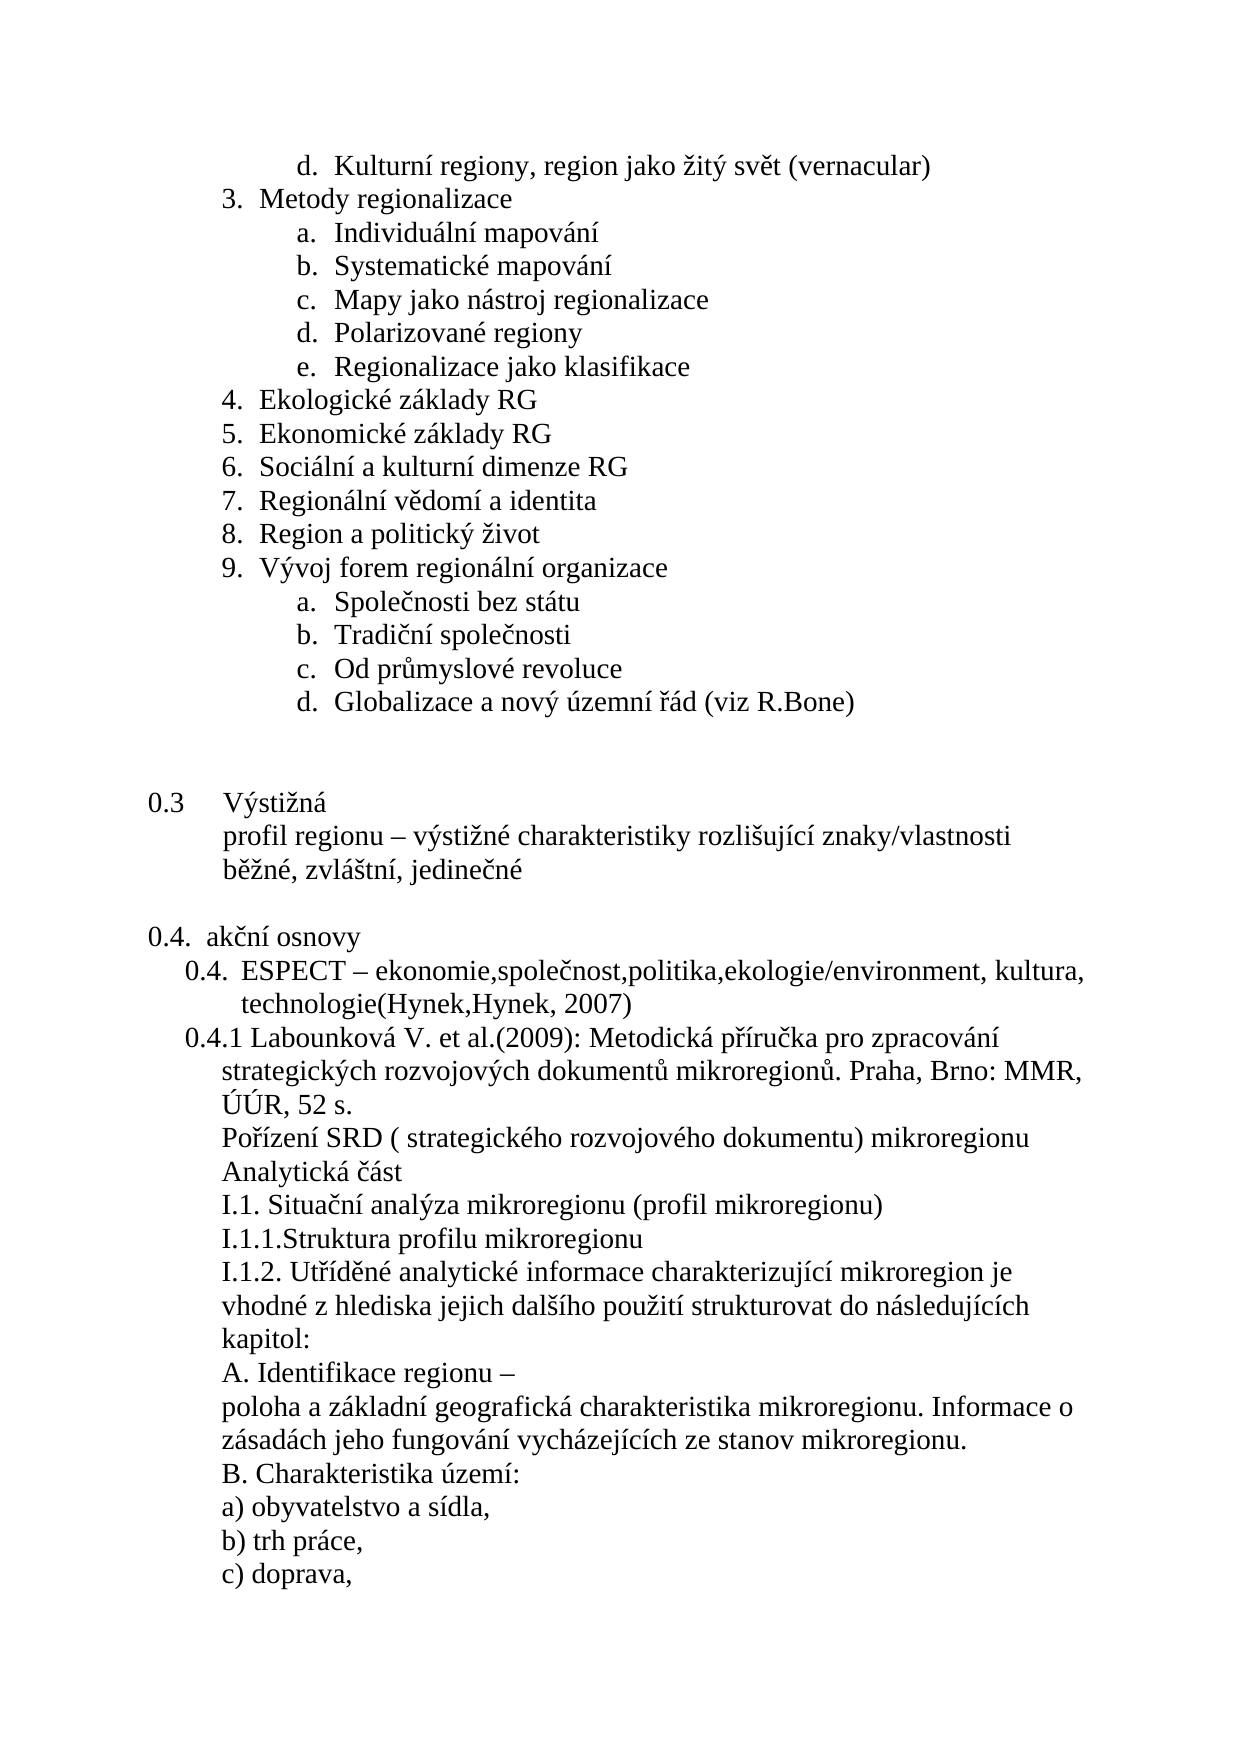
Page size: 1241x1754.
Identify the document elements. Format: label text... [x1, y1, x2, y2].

text Analytická část [221, 1154, 1093, 1187]
list Ekologické základy RG [221, 382, 1093, 416]
text poloha a základní geografická charakteristika mikroregionu. Informace o zásadách jeho fungování vycházejících ze stanov mikroregionu. [221, 1389, 1093, 1456]
text Pořízení SRD ( strategického rozvojového dokumentu) mikroregionu [221, 1120, 1093, 1154]
text c) doprava, [221, 1556, 1093, 1590]
list Region a politický život [221, 517, 1093, 550]
text 0.4. akční osnovy [148, 919, 1093, 953]
list Vývoj forem regionální organizace [221, 550, 1093, 584]
list Polarizované regiony [296, 315, 1093, 349]
list Globalizace a nový územní řád (viz R.Bone) [296, 684, 1093, 718]
list Metody regionalizace [221, 181, 1093, 215]
list Mapy jako nástroj regionalizace [296, 282, 1093, 315]
text 0.4.1 Labounková V. et al.(2009): Metodická příručka pro zpracování strategických rozvojových dokumentů mikroregionů. Praha, Brno: MMR, ÚÚR, 52 s. [184, 1020, 1093, 1120]
list Individuální mapování [296, 215, 1093, 248]
list Výstižná [148, 785, 1093, 818]
list Společnosti bez státu [296, 584, 1093, 617]
list ESPECT – ekonomie,společnost,politika,ekologie/environment, kultura, technologie(Hynek,Hynek, 2007) [184, 953, 1093, 1020]
text I.1.2. Utříděné analytické informace charakterizující mikroregion je vhodné z hlediska jejich dalšího použití strukturovat do následujících kapitol: [221, 1254, 1093, 1355]
text B. Charakteristika území: [221, 1456, 1093, 1489]
list profil regionu – výstižné charakteristiky rozlišující znaky/vlastnosti běžné, zvláštní, jedinečné [223, 818, 1093, 886]
list Od průmyslové revoluce [296, 651, 1093, 684]
text I.1. Situační analýza mikroregionu (profil mikroregionu) [221, 1187, 1093, 1221]
text b) trh práce, [221, 1523, 1093, 1556]
text A. Identifikace regionu – [221, 1355, 1093, 1389]
list Sociální a kulturní dimenze RG [221, 449, 1093, 483]
text I.1.1.Struktura profilu mikroregionu [221, 1221, 1093, 1254]
list Systematické mapování [296, 248, 1093, 282]
list Ekonomické základy RG [221, 416, 1093, 449]
list Tradiční společnosti [296, 617, 1093, 651]
list Regionalizace jako klasifikace [296, 349, 1093, 382]
text a) obyvatelstvo a sídla, [221, 1489, 1093, 1523]
list Kulturní regiony, region jako žitý svět (vernacular) [296, 148, 1093, 181]
list Regionální vědomí a identita [221, 483, 1093, 517]
